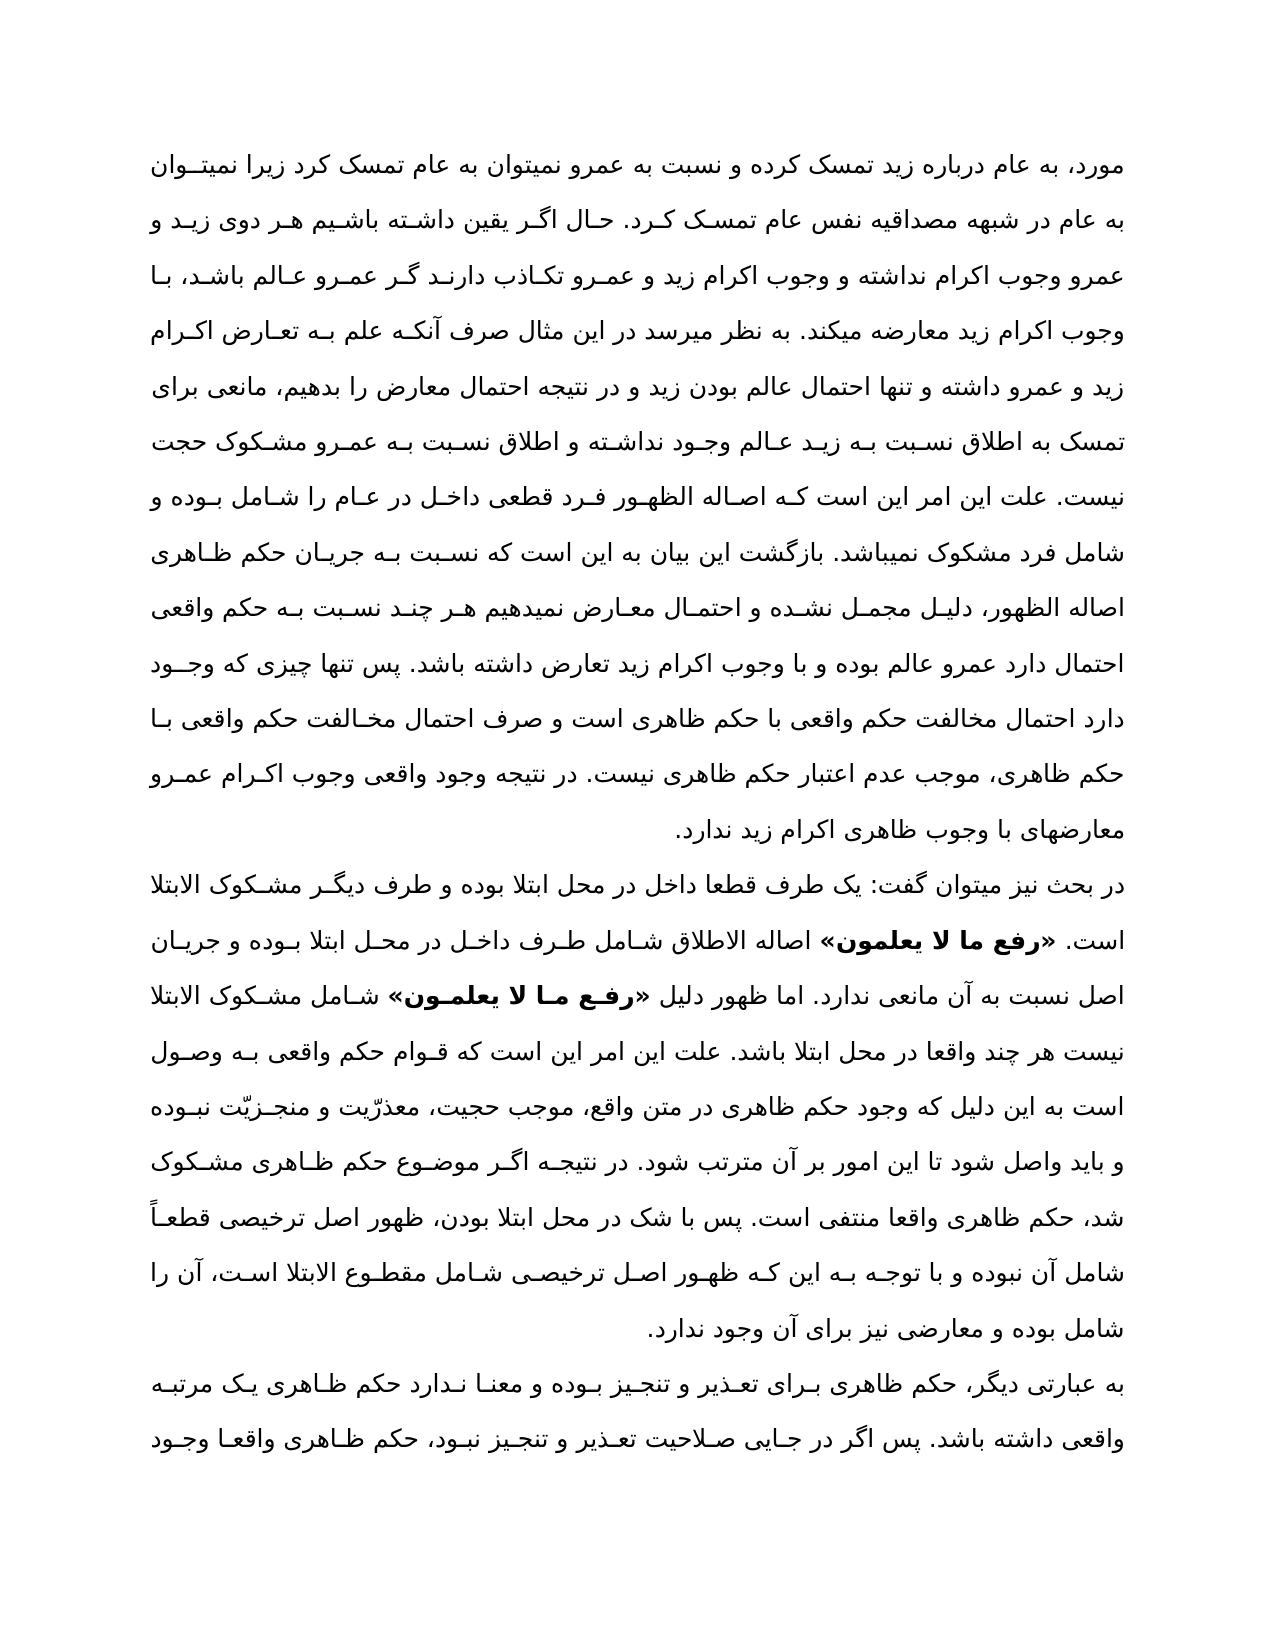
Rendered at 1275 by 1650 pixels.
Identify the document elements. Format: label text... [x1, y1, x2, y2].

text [150, 150, 1125, 844]
text در بحث نیز میتوان گفت: یک طرف قطعا داخل در محل ابتلا بوده و طرف دیگر مشکوک الابتلا است. «رفع ما لا یعلمون» اصاله الاطلاق شامل طرف داخل در محل ابتلا بوده و جریان اصل نسبت به آن مانعی ندارد. اما ظهور دلیل «رفع ما لا یعلمون» شامل مشکوک الابتلا نیست هر چند واقعا در محل ابتلا باشد. علت این امر این است که قوام حکم واقعی به وصول است به این دلیل که وجود حکم ظاهری در متن واقع، موجب حجیت، معذرّیت و منجزیّت نبوده و باید واصل شود تا این امور بر آن مترتب شود. در نتیجه اگر موضوع حکم ظاهری مشکوک شد، حکم ظاهری واقعا منتفی است. پس با شک در محل ابتلا بودن، ظهور اصل ترخیصی قطعاً شامل آن نبوده و با توجه به این که ظهور اصل ترخیصی شامل مقطوع الابتلا است، آن را شامل بوده و معارضی نیز برای آن وجود ندارد. [150, 870, 1125, 1343]
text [150, 1369, 1125, 1454]
